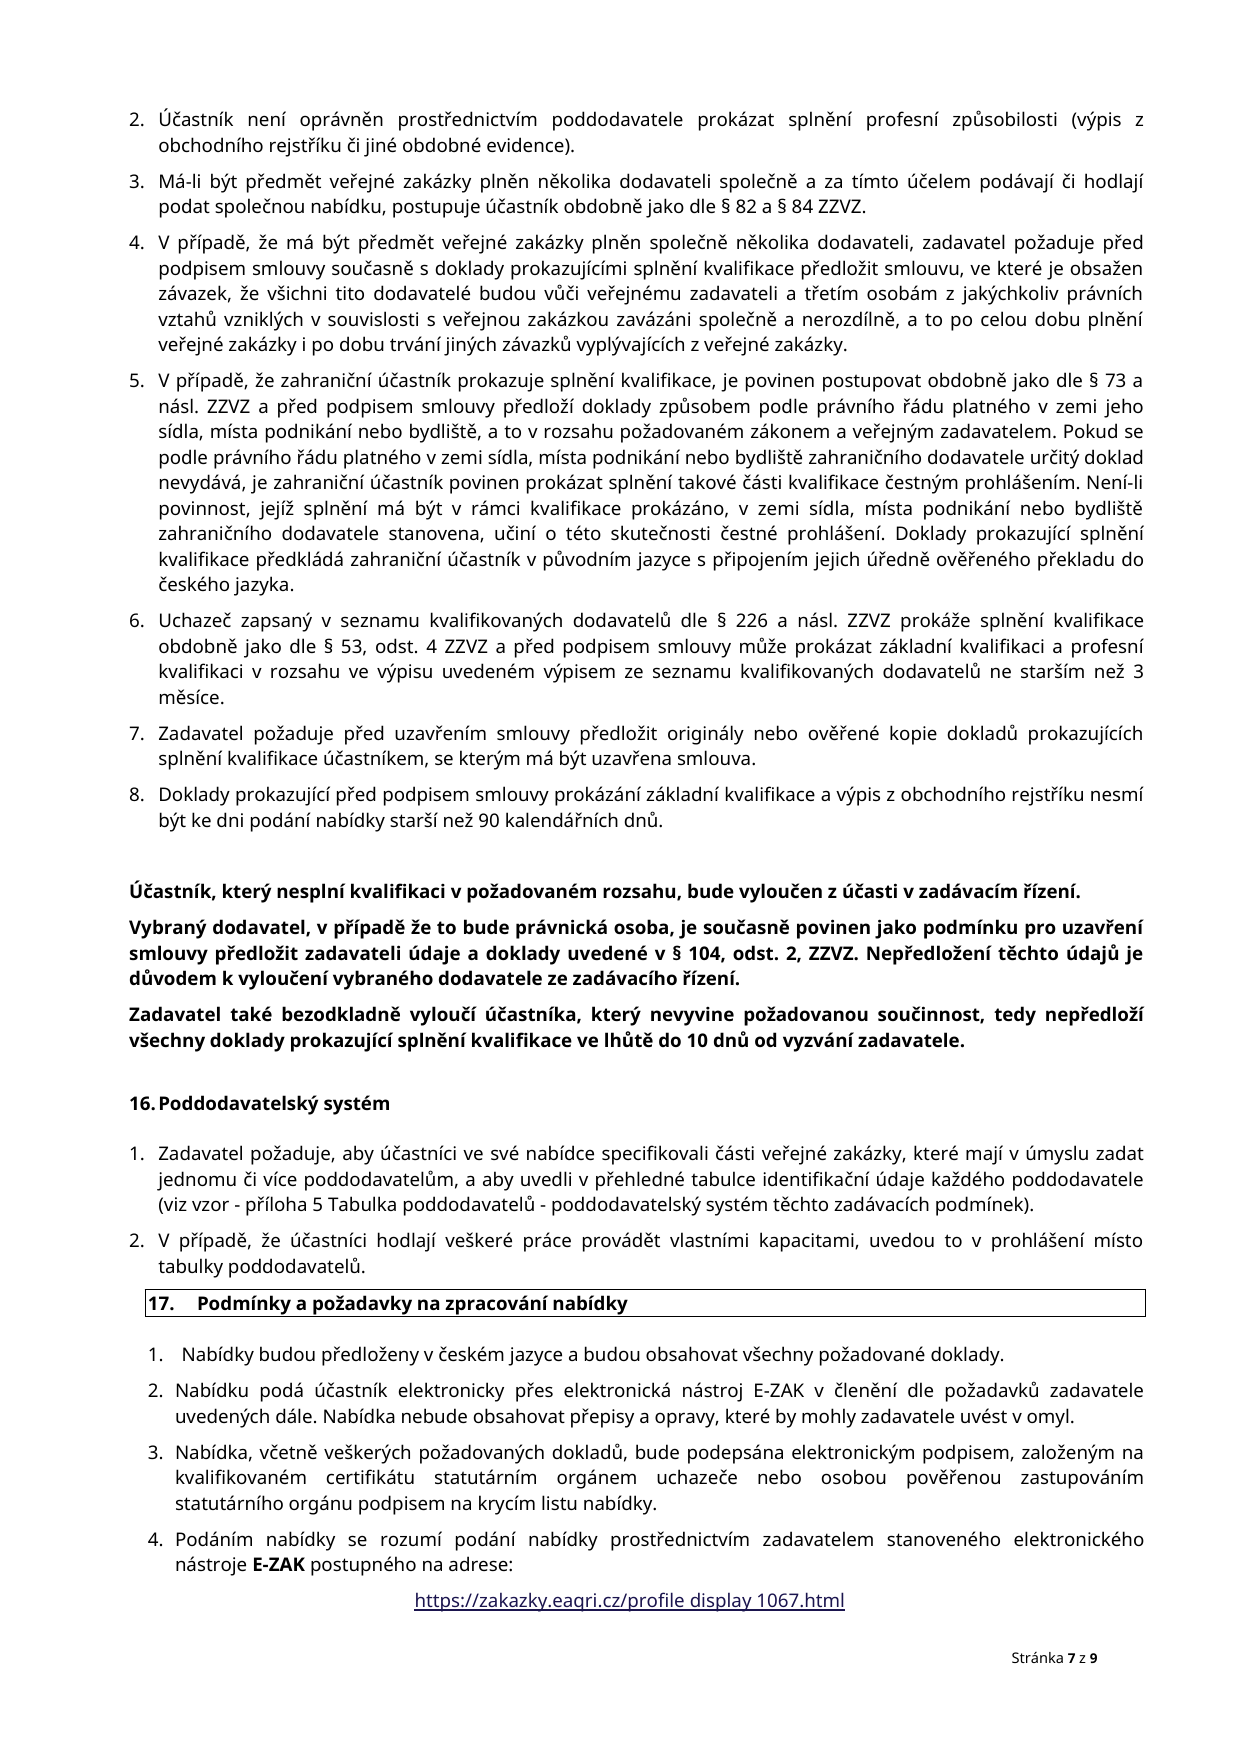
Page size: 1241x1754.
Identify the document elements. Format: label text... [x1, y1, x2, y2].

list Zadavatel požaduje před uzavřením smlouvy předložit originály nebo ověřené kopie dokladů prokazujících splnění kvalifikace účastníkem, se kterým má být uzavřena smlouva. [129, 720, 1145, 771]
list Uchazeč zapsaný v seznamu kvalifikovaných dodavatelů dle § 226 a násl. ZZVZ prokáže splnění kvalifikace obdobně jako dle § 53, odst. 4 ZZVZ a před podpisem smlouvy může prokázat základní kvalifikaci a profesní kvalifikaci v rozsahu ve výpisu uvedeném výpisem ze seznamu kvalifikovaných dodavatelů ne starším než 3 měsíce. [129, 608, 1145, 710]
list Účastník není oprávněn prostřednictvím poddodavatele prokázat splnění profesní způsobilosti (výpis z obchodního rejstříku či jiné obdobné evidence). [129, 107, 1145, 158]
text Vybraný dodavatel, v případě že to bude právnická osoba, je současně povinen jako podmínku pro uzavření smlouvy předložit zadavateli údaje a doklady uvedené v § 104, odst. 2, ZZVZ. Nepředložení těchto údajů je důvodem k vyloučení vybraného dodavatele ze zadávacího řízení. [129, 914, 1145, 991]
list Nabídku podá účastník elektronicky přes elektronická nástroj E-ZAK v členění dle požadavků zadavatele uvedených dále. Nabídka nebude obsahovat přepisy a opravy, které by mohly zadavatele uvést v omyl. [148, 1377, 1145, 1428]
list Doklady prokazující před podpisem smlouvy prokázání základní kvalifikace a výpis z obchodního rejstříku nesmí být ke dni podání nabídky starší než 90 kalendářních dnů. [129, 782, 1145, 833]
list Poddodavatelský systém [129, 1090, 1145, 1116]
list Podáním nabídky se rozumí podání nabídky prostřednictvím zadavatelem stanoveného elektronického nástroje E-ZAK postupného na adrese: [148, 1526, 1145, 1577]
list V případě, že účastníci hodlají veškeré práce provádět vlastními kapacitami, uvedou to v prohlášení místo tabulky poddodavatelů. [129, 1227, 1145, 1278]
text Účastník, který nesplní kvalifikaci v požadovaném rozsahu, bude vyloučen z účasti v zadávacím řízení. [129, 878, 1145, 904]
list Nabídka, včetně veškerých požadovaných dokladů, bude podepsána elektronickým podpisem, založeným na kvalifikovaném certifikátu statutárním orgánem uchazeče nebo osobou pověřenou zastupováním statutárního orgánu podpisem na krycím listu nabídky. [148, 1439, 1145, 1516]
list Zadavatel požaduje, aby účastníci ve své nabídce specifikovali části veřejné zakázky, které mají v úmyslu zadat jednomu či více poddodavatelům, a aby uvedli v přehledné tabulce identifikační údaje každého poddodavatele (viz vzor - příloha 5 Tabulka poddodavatelů - poddodavatelský systém těchto zadávacích podmínek). [129, 1141, 1145, 1217]
list Podmínky a požadavky na zpracování nabídky [146, 1290, 1145, 1316]
text https://zakazky.eaqri.cz/profile display 1067.html [414, 1587, 1145, 1613]
text Zadavatel také bezodkladně vyloučí účastníka, který nevyvine požadovanou součinnost, tedy nepředloží všechny doklady prokazující splnění kvalifikace ve lhůtě do 10 dnů od vyzvání zadavatele. [129, 1001, 1145, 1052]
list V případě, že zahraniční účastník prokazuje splnění kvalifikace, je povinen postupovat obdobně jako dle § 73 a násl. ZZVZ a před podpisem smlouvy předloží doklady způsobem podle právního řádu platného v zemi jeho sídla, místa podnikání nebo bydliště, a to v rozsahu požadovaném zákonem a veřejným zadavatelem. Pokud se podle právního řádu platného v zemi sídla, místa podnikání nebo bydliště zahraničního dodavatele určitý doklad nevydává, je zahraniční účastník povinen prokázat splnění takové části kvalifikace čestným prohlášením. Není-li povinnost, jejíž splnění má být v rámci kvalifikace prokázáno, v zemi sídla, místa podnikání nebo bydliště zahraničního dodavatele stanovena, učiní o této skutečnosti čestné prohlášení. Doklady prokazující splnění kvalifikace předkládá zahraniční účastník v původním jazyce s připojením jejich úředně ověřeného překladu do českého jazyka. [129, 368, 1145, 597]
list Nabídky budou předloženy v českém jazyce a budou obsahovat všechny požadované doklady. [146, 1342, 1145, 1367]
list V případě, že má být předmět veřejné zakázky plněn společně několika dodavateli, zadavatel požaduje před podpisem smlouvy současně s doklady prokazujícími splnění kvalifikace předložit smlouvu, ve které je obsažen závazek, že všichni tito dodavatelé budou vůči veřejnému zadavateli a třetím osobám z jakýchkoliv právních vztahů vzniklých v souvislosti s veřejnou zakázkou zavázáni společně a nerozdílně, a to po celou dobu plnění veřejné zakázky i po dobu trvání jiných závazků vyplývajících z veřejné zakázky. [129, 229, 1145, 357]
list Má-li být předmět veřejné zakázky plněn několika dodavateli společně a za tímto účelem podávají či hodlají podat společnou nabídku, postupuje účastník obdobně jako dle § 82 a § 84 ZZVZ. [129, 168, 1145, 219]
